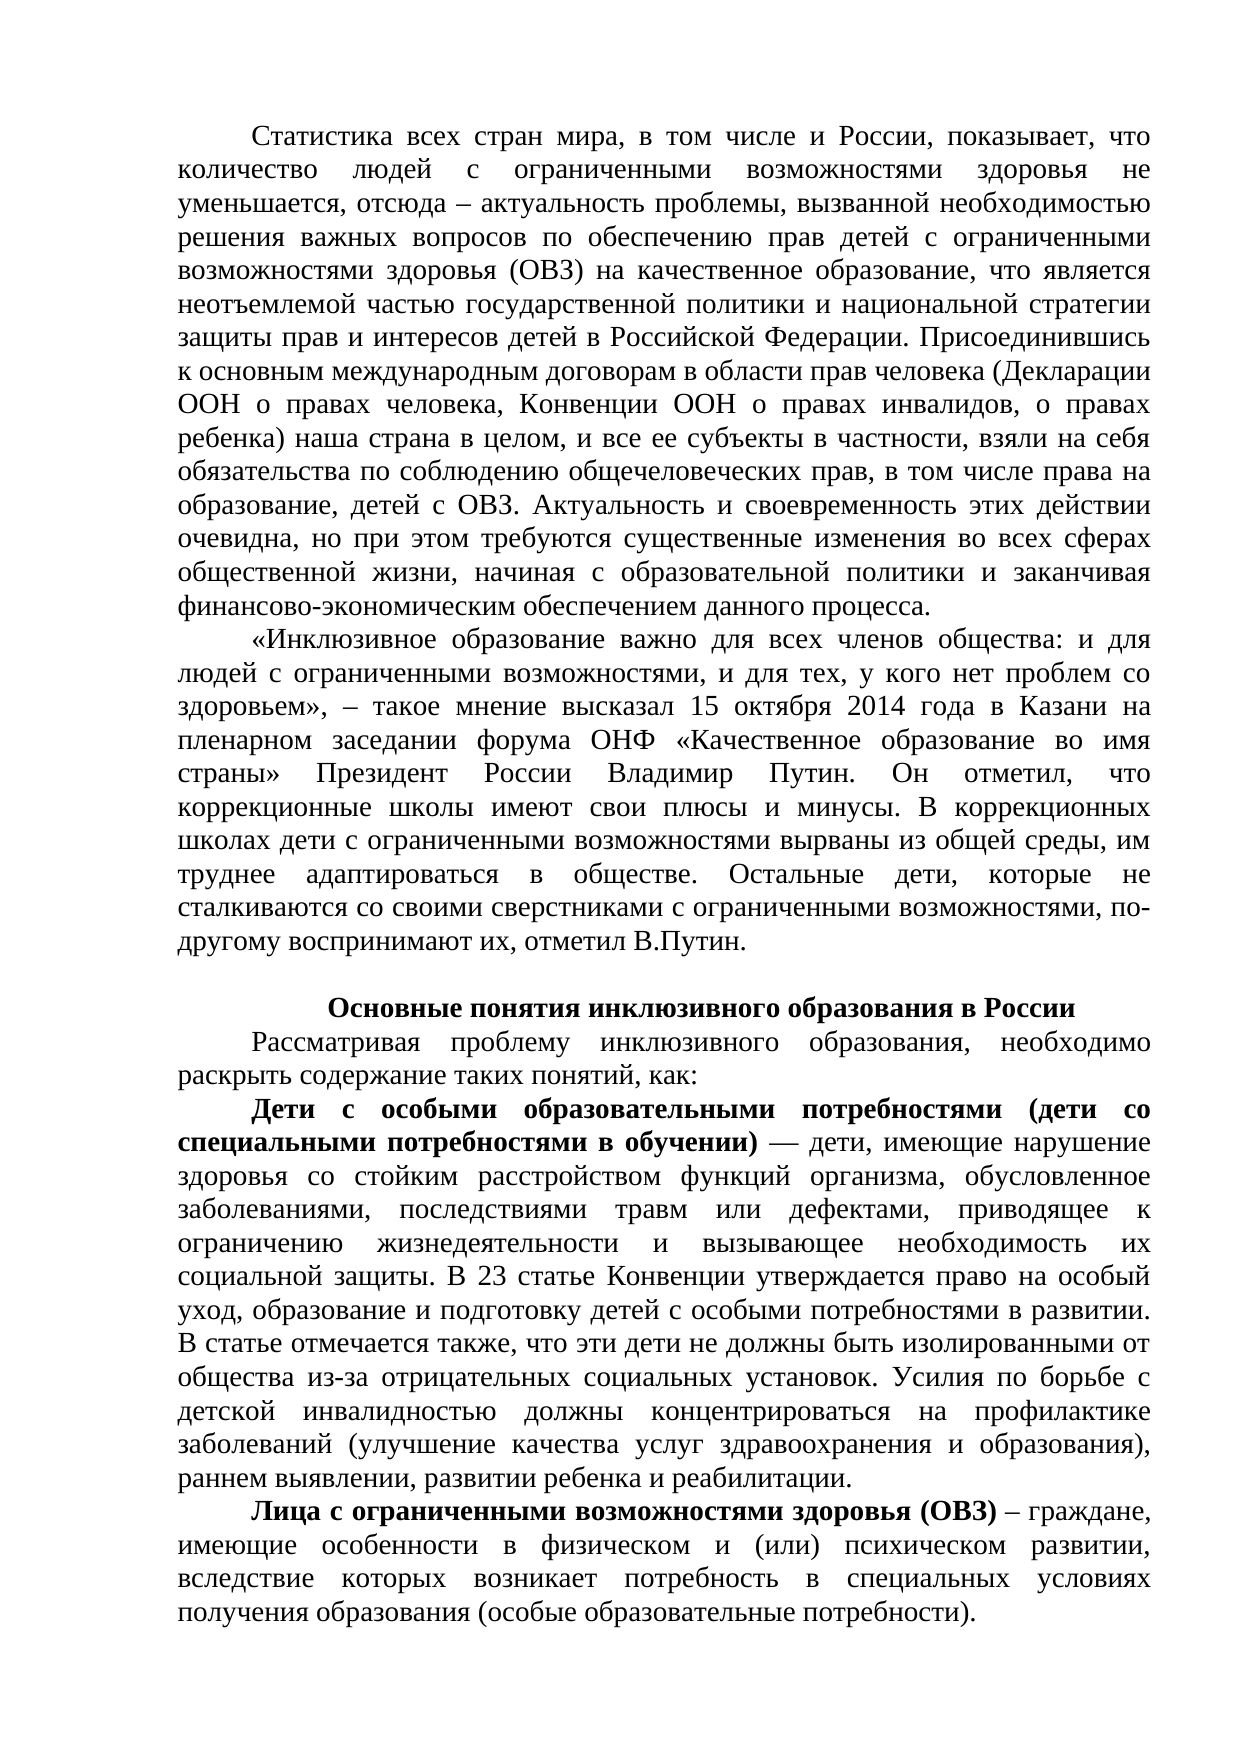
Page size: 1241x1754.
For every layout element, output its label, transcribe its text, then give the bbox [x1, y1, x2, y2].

text Рассматривая проблему инклюзивного образования, необходимо раскрыть содержание таких понятий, как: [177, 1024, 1152, 1091]
text Лица с ограниченными возможностями здоровья (ОВЗ) – граждане, имеющие особенности в физическом и (или) психическом развитии, вследствие которых возникает потребность в специальных условиях получения образования (особые образовательные потребности). [177, 1493, 1152, 1627]
text Основные понятия инклюзивного образования в России [177, 990, 1152, 1024]
text Статистика всех стран мира, в том числе и России, показывает, что количество людей с ограниченными возможностями здоровья не уменьшается, отсюда – актуальность проблемы, вызванной необходимостью решения важных вопросов по обеспечению прав детей с ограниченными возможностями здоровья (ОВЗ) на качественное образование, что является неотъемлемой частью государственной политики и национальной стратегии защиты прав и интересов детей в Российской Федерации. Присоединившись к основным международным договорам в области прав человека (Декларации ООН о правах человека, Конвенции ООН о правах инвалидов, о правах ребенка) наша страна в целом, и все ее субъекты в частности, взяли на себя обязательства по соблюдению общечеловеческих прав, в том числе права на образование, детей с ОВЗ. Актуальность и своевременность этих действии очевидна, но при этом требуются существенные изменения во всех сферах общественной жизни, начиная с образовательной политики и заканчивая финансово-экономическим обеспечением данного процесса. [177, 118, 1152, 621]
text Дети с особыми образовательными потребностями (дети со специальными потребностями в обучении) — дети, имеющие нарушение здоровья со стойким расстройством функций организма, обусловленное заболеваниями, последствиями травм или дефектами, приводящее к ограничению жизнедеятельности и вызывающее необходимость их социальной защиты. В 23 статье Конвенции утверждается право на особый уход, образование и подготовку детей с особыми потребностями в развитии. В статье отмечается также, что эти дети не должны быть изолированными от общества из-за отрицательных социальных установок. Усилия по борьбе с детской инвалидностью должны концентрироваться на профилактике заболеваний (улучшение качества услуг здравоохранения и образования), раннем выявлении, развитии ребенка и реабилитации. [177, 1091, 1152, 1493]
text «Инклюзивное образование важно для всех членов общества: и для людей с ограниченными возможностями, и для тех, у кого нет проблем со здоровьем», – такое мнение высказал 15 октября 2014 года в Казани на пленарном заседании форума ОНФ «Качественное образование во имя страны» Президент России Владимир Путин. Он отметил, что коррекционные школы имеют свои плюсы и минусы. В коррекционных школах дети с ограниченными возможностями вырваны из общей среды, им труднее адаптироваться в обществе. Остальные дети, которые не сталкиваются со своими сверстниками с ограниченными возможностями, по-другому воспринимают их, отметил В.Путин. [177, 621, 1152, 957]
